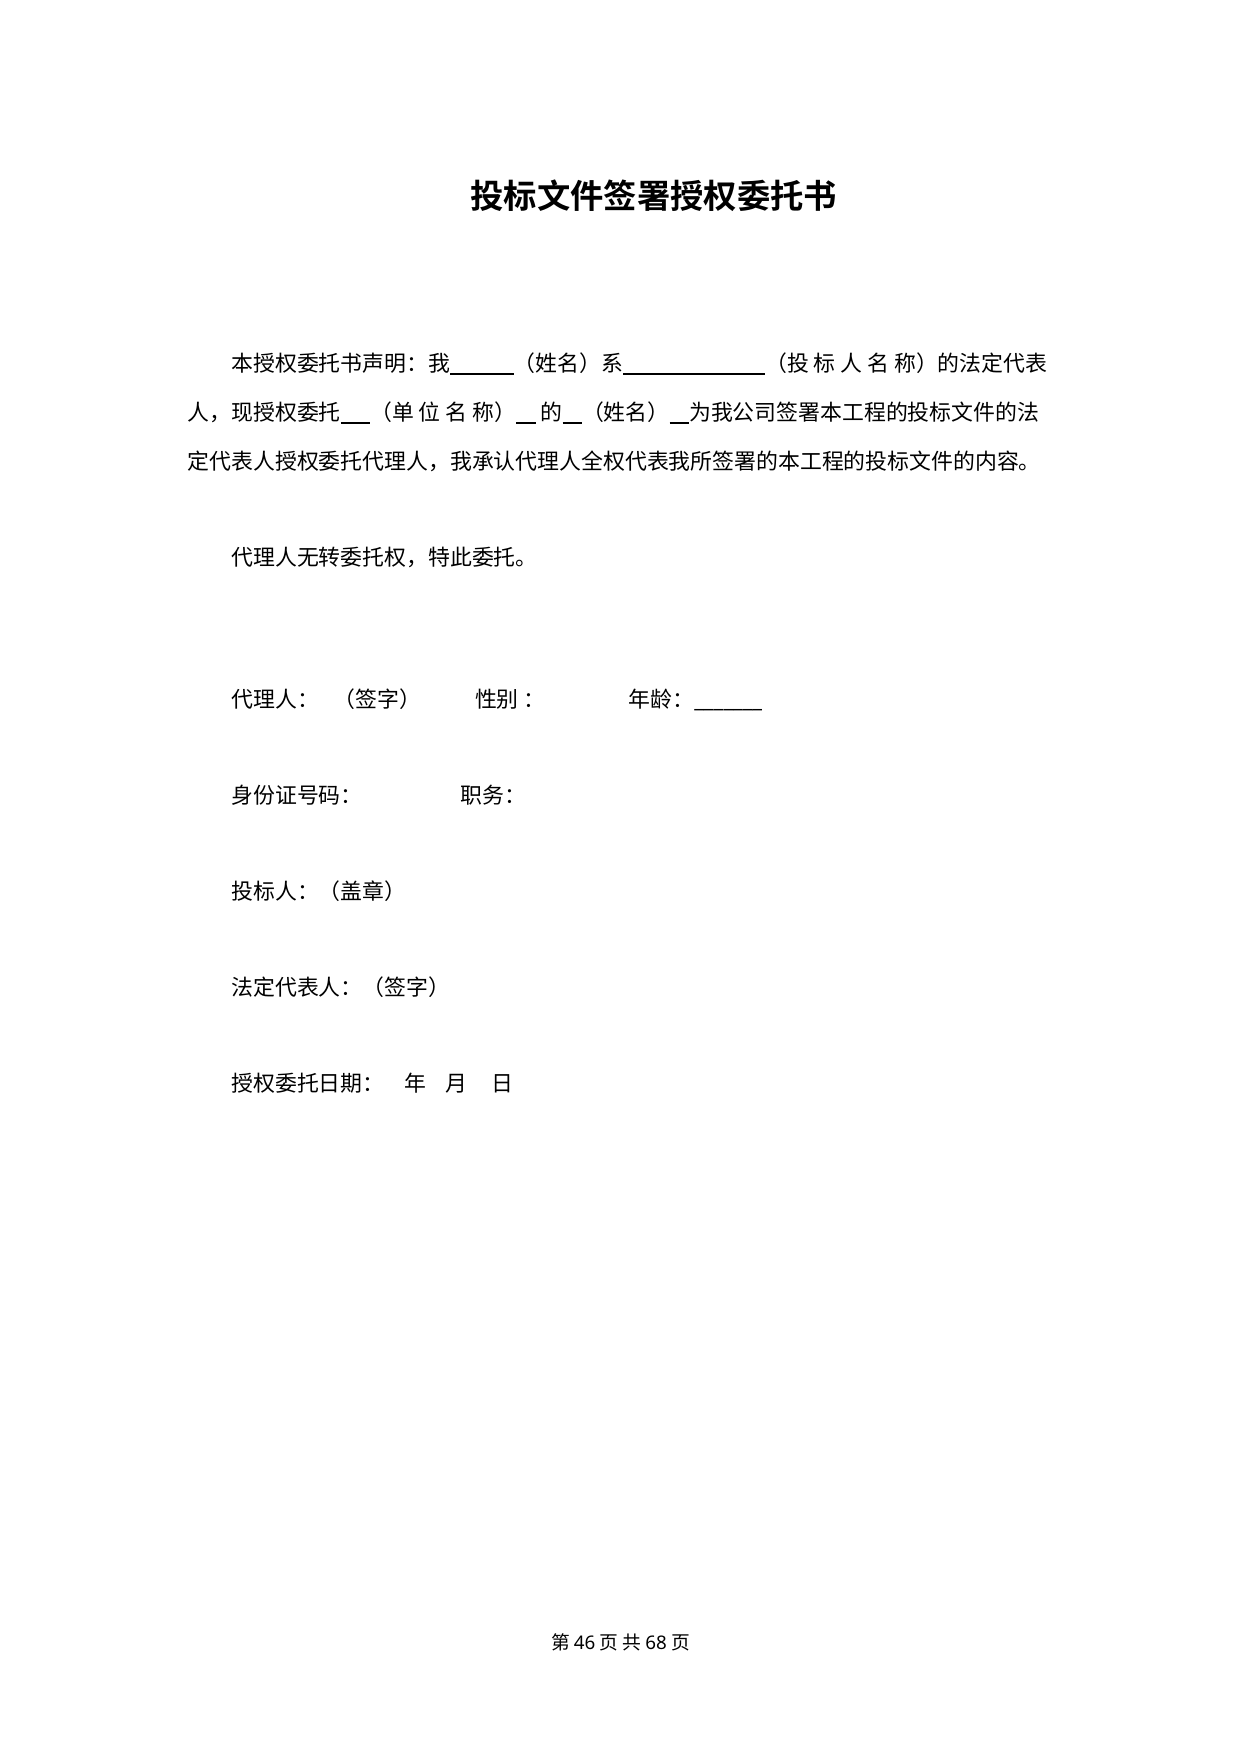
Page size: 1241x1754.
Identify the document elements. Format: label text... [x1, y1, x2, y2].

text 法定代表人：（签字） [187, 969, 1053, 1002]
text 投标文件签署授权委托书 [187, 162, 1053, 227]
text 投标人：（盖章） [187, 874, 1053, 906]
text 身份证号码： 职务： [187, 778, 1053, 810]
text 本授权委托书声明：我 （姓名）系 （投 标 人 名 称）的法定代表人，现授权委托 （单 位 名 称） 的 （姓名） 为我公司签署本工程的投标文件的法定代表人授权委托代理人，我承认代理人全权代表我所签署的本工程的投标文件的内容。 [187, 346, 1053, 476]
text 代理人无转委托权，特此委托。 [187, 539, 1053, 572]
text 授权委托日期： 年 月 日 [187, 1065, 1053, 1098]
text 代理人： （签字） 性别 ： 年龄：_______ [187, 682, 1053, 715]
